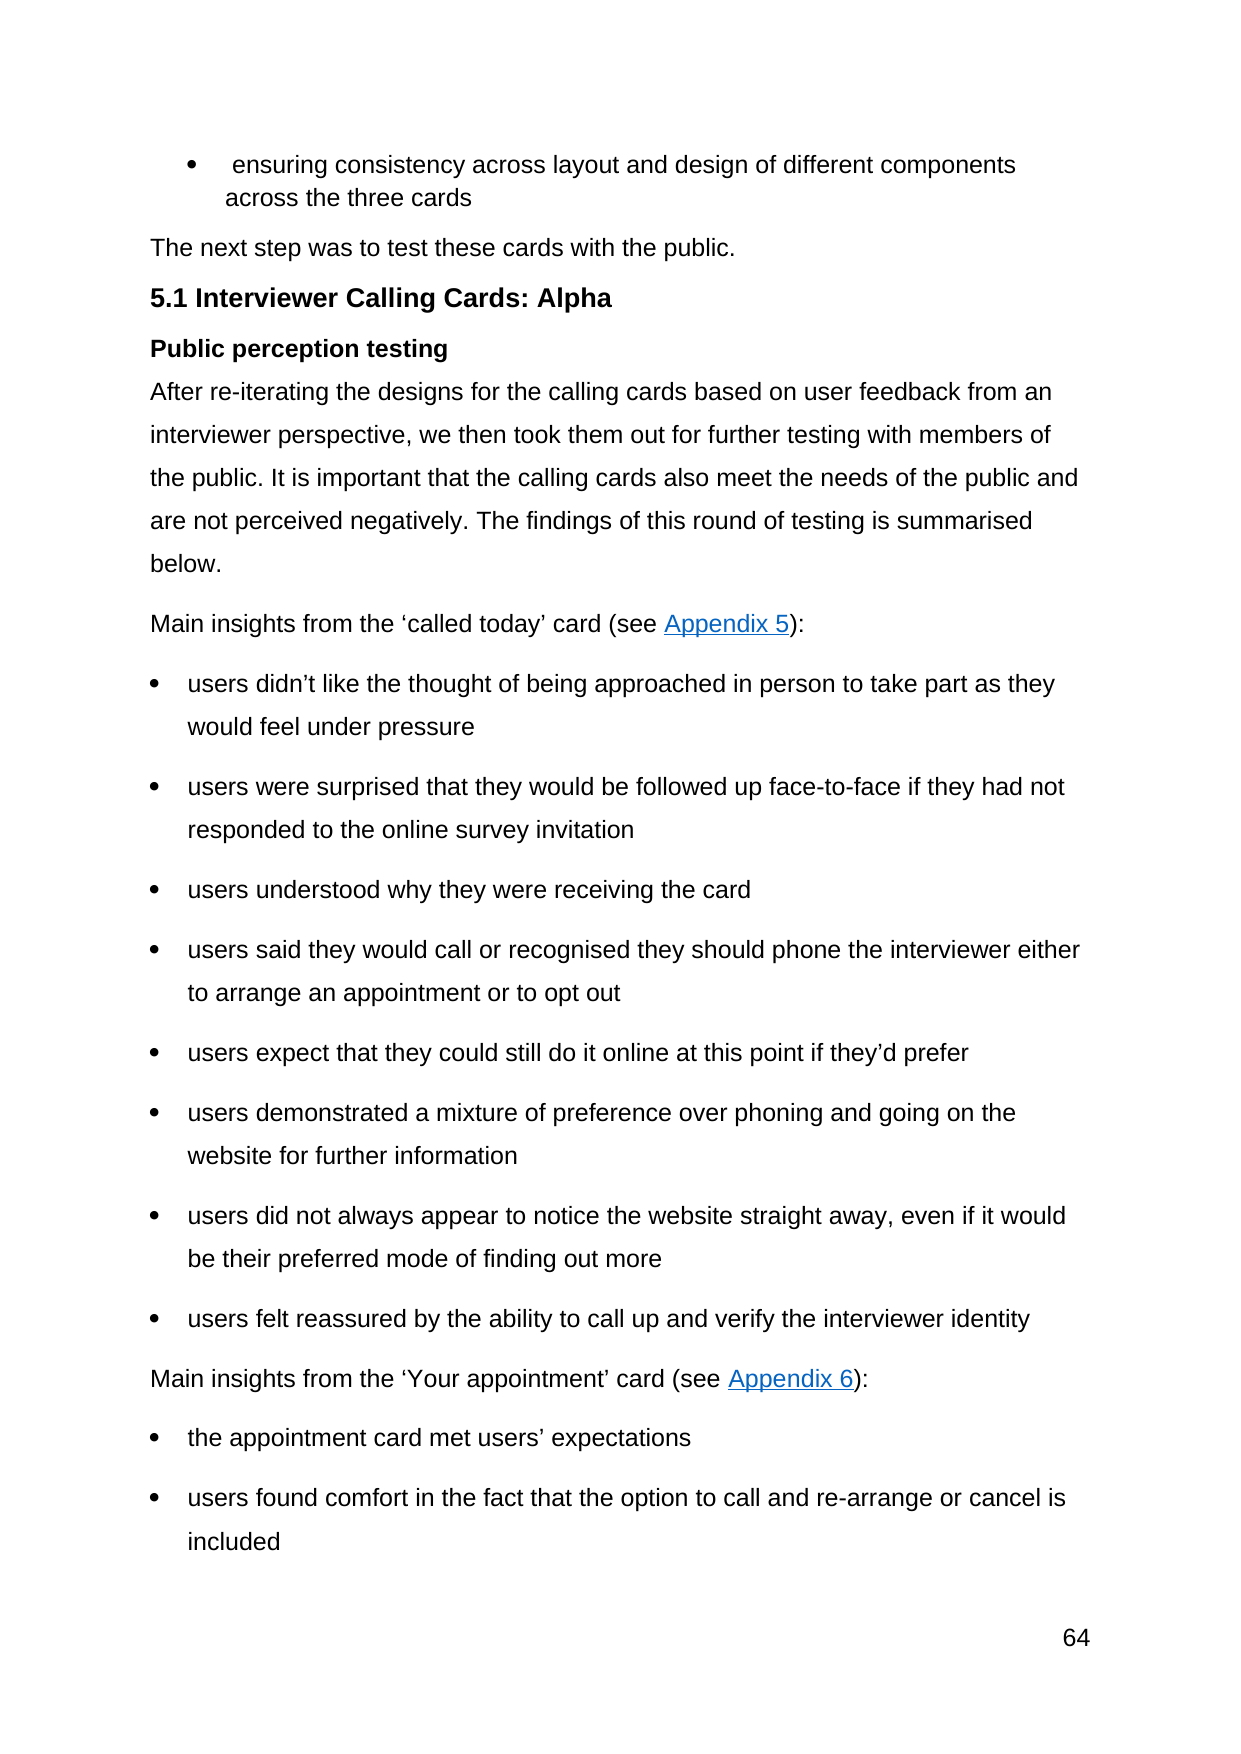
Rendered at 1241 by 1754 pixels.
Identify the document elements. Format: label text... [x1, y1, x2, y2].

text Main insights from the ‘Your appointment’ card (see Appendix 6): [150, 1363, 1090, 1392]
list users said they would call or recognised they should phone the interviewer either to arrange an appointment or to opt out [150, 935, 1090, 1007]
text The next step was to test these cards with the public. [150, 233, 1090, 262]
subtitle Public perception testing [150, 333, 1090, 362]
list users understood why they were receiving the card [150, 875, 1090, 904]
text Main insights from the ‘called today’ card (see Appendix 5): [150, 609, 1090, 638]
text After re-iterating the designs for the calling cards based on user feedback from an interviewer perspective, we then took them out for further testing with members of the public. It is important that the calling cards also meet the needs of the public and are not perceived negatively. The findings of this round of testing is summarised below. [150, 377, 1090, 578]
list users didn’t like the thought of being approached in person to take part as they would feel under pressure [150, 669, 1090, 741]
list the appointment card met users’ expectations [150, 1423, 1090, 1452]
list ensuring consistency across layout and design of different components across the three cards [187, 150, 1090, 212]
list users did not always appear to notice the website straight away, even if it would be their preferred mode of finding out more [150, 1201, 1090, 1273]
list users were surprised that they would be followed up face-to-face if they had not responded to the online survey invitation [150, 772, 1090, 844]
list users expect that they could still do it online at this point if they’d prefer [150, 1038, 1090, 1067]
list users demonstrated a mixture of preference over phoning and going on the website for further information [150, 1098, 1090, 1169]
subtitle 5.1 Interviewer Calling Cards: Alpha [150, 282, 1090, 314]
list users found comfort in the fact that the option to call and re-arrange or cancel is included [150, 1483, 1090, 1555]
list users felt reassured by the ability to call up and verify the interviewer identity [150, 1304, 1090, 1332]
